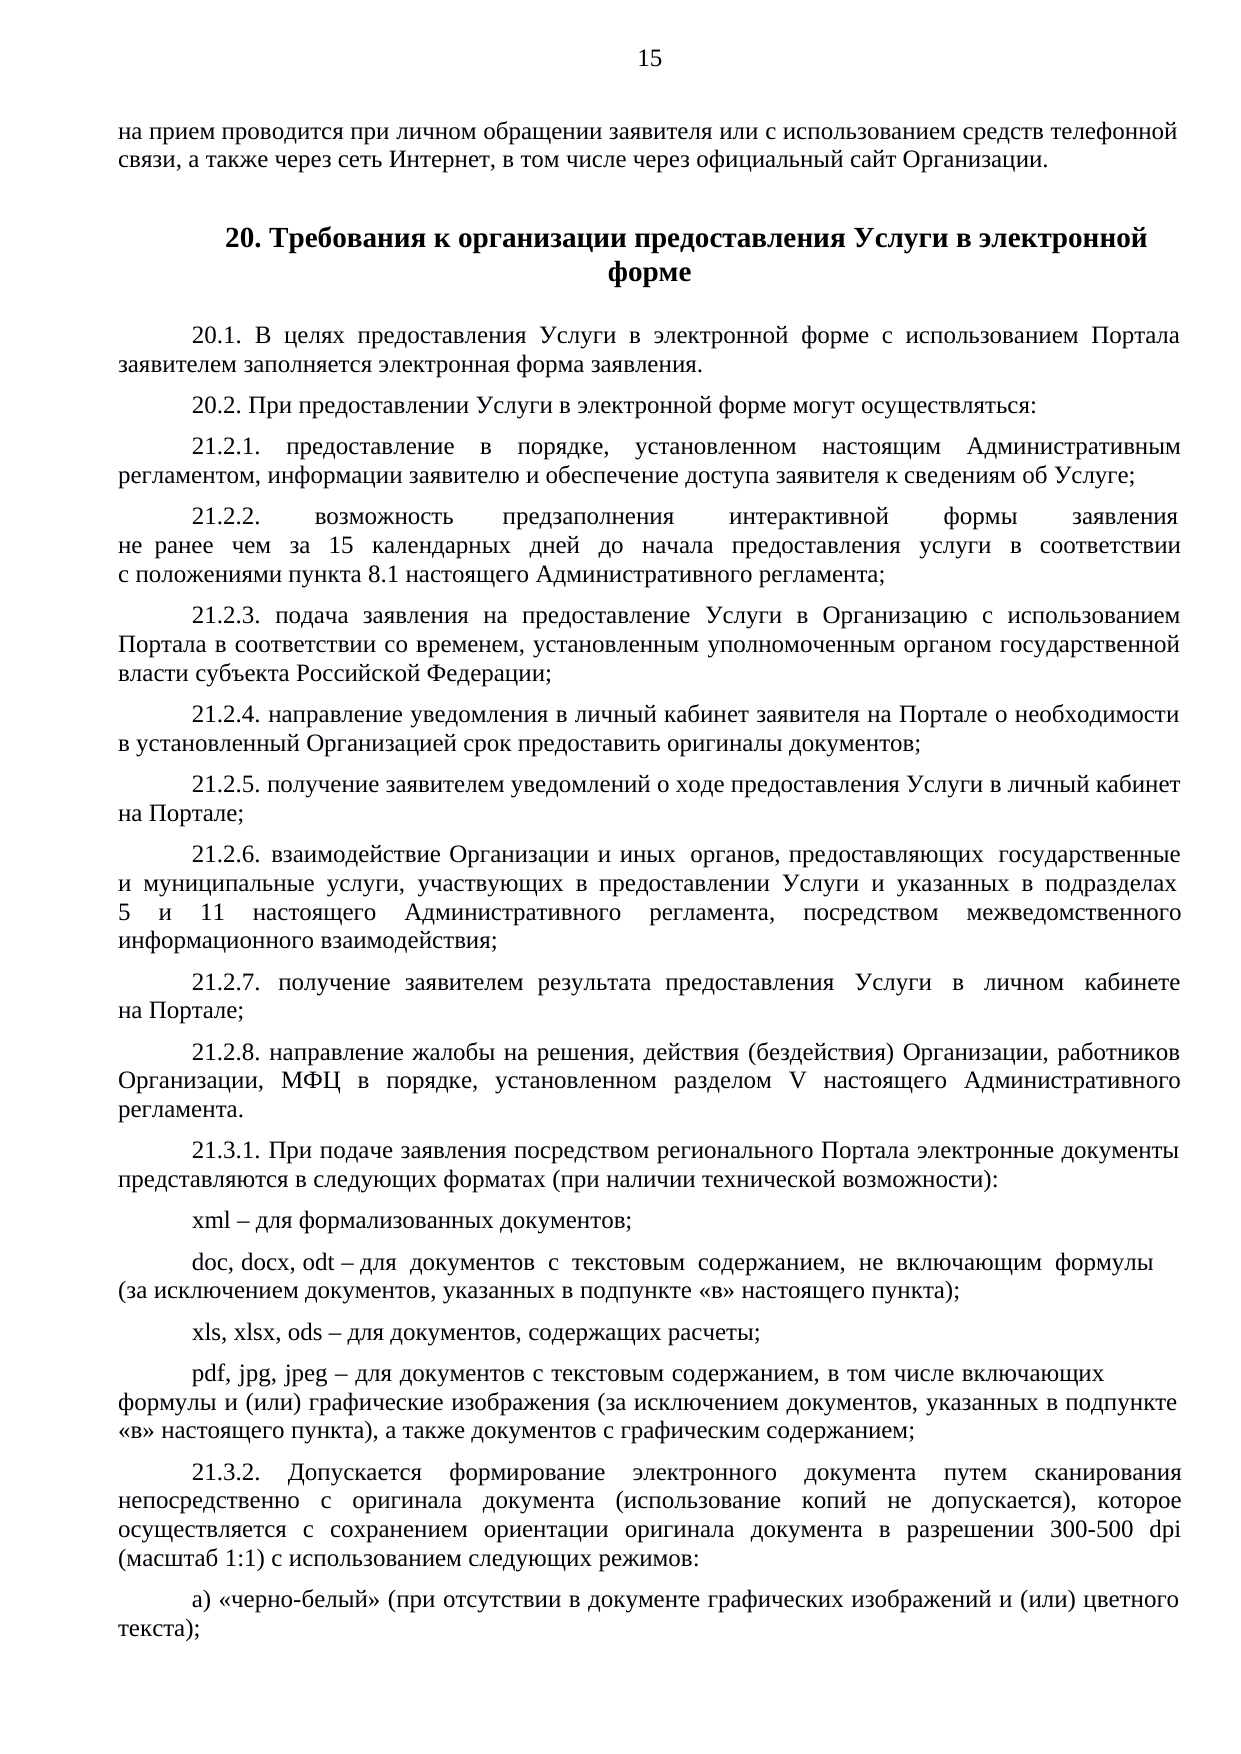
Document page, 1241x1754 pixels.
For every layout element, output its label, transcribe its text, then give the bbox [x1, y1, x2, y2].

text pdf, jpg, jpeg – для документов с текстовым содержанием, в том числе включающих формулы и (или) графические изображения (за исключением документов, указанных в подпункте [118, 1358, 1182, 1415]
list При подаче заявления посредством регионального Портала электронные документы представляются в следующих форматах (при наличии технической возможности): [118, 1135, 1180, 1193]
text «в» настоящего пункта), а также документов с графическим содержанием; [118, 1415, 1209, 1444]
list подача заявления на предоставление Услуги в Организацию с использованием Портала в соответствии со временем, установленным уполномоченным органом государственной власти субъекта Российской Федерации; [118, 600, 1181, 686]
text xls, xlsx, ods – для документов, содержащих расчеты; [192, 1317, 1209, 1345]
list В целях предоставления Услуги в электронной форме с использованием Портала заявителем заполняется электронная форма заявления. [118, 320, 1180, 378]
list направление уведомления в личный кабинет заявителя на Портале о необходимости в установленный Организацией срок предоставить оригиналы документов; [118, 699, 1181, 756]
list Допускается формирование электронного документа путем сканирования непосредственно с оригинала документа (использование копий не допускается), которое осуществляется с сохранением ориентации оригинала документа в разрешении 300-500 dpi (масштаб 1:1) с использованием следующих режимов: [118, 1457, 1182, 1572]
text xml – для формализованных документов; [192, 1205, 1209, 1234]
list возможность предзаполнения интерактивной формы заявления не ранее чем за 15 календарных дней до начала предоставления услуги в соответствии с положениями пункта 8.1 настоящего Административного регламента; [118, 501, 1181, 588]
list При предоставлении Услуги в электронной форме могут осуществляться: [192, 390, 1209, 419]
text форме [608, 254, 1209, 287]
list получение заявителем уведомлений о ходе предоставления Услуги в личный кабинет на Портале; [118, 769, 1181, 826]
list взаимодействие Организации и иных органов, предоставляющих государственные и муниципальные услуги, участвующих в предоставлении Услуги и указанных в подразделах [118, 839, 1180, 896]
text на прием проводится при личном обращении заявителя или с использованием средств телефонной связи, а также через сеть Интернет, в том числе через официальный сайт Организации. [118, 116, 1209, 173]
list направление жалобы на решения, действия (бездействия) Организации, работников Организации, МФЦ в порядке, установленном разделом V настоящего Административного регламента. [118, 1037, 1181, 1123]
list предоставление в порядке, установленном настоящим Административным регламентом, информации заявителю и обеспечение доступа заявителя к сведениям об Услуге; [118, 431, 1181, 489]
text 5 и 11 настоящего Административного регламента, посредством межведомственного информационного взаимодействия; [118, 897, 1181, 954]
list получение заявителем результата предоставления Услуги в личном кабинете на Портале; [118, 967, 1180, 1024]
text doc, docx, odt – для документов с текстовым содержанием, не включающим формулы (за исключением документов, указанных в подпункте «в» настоящего пункта); [118, 1247, 1164, 1304]
subtitle Требования к организации предоставления Услуги в электронной [225, 220, 1209, 254]
text а) «черно-белый» (при отсутствии в документе графических изображений и (или) цветного текста); [118, 1584, 1180, 1642]
